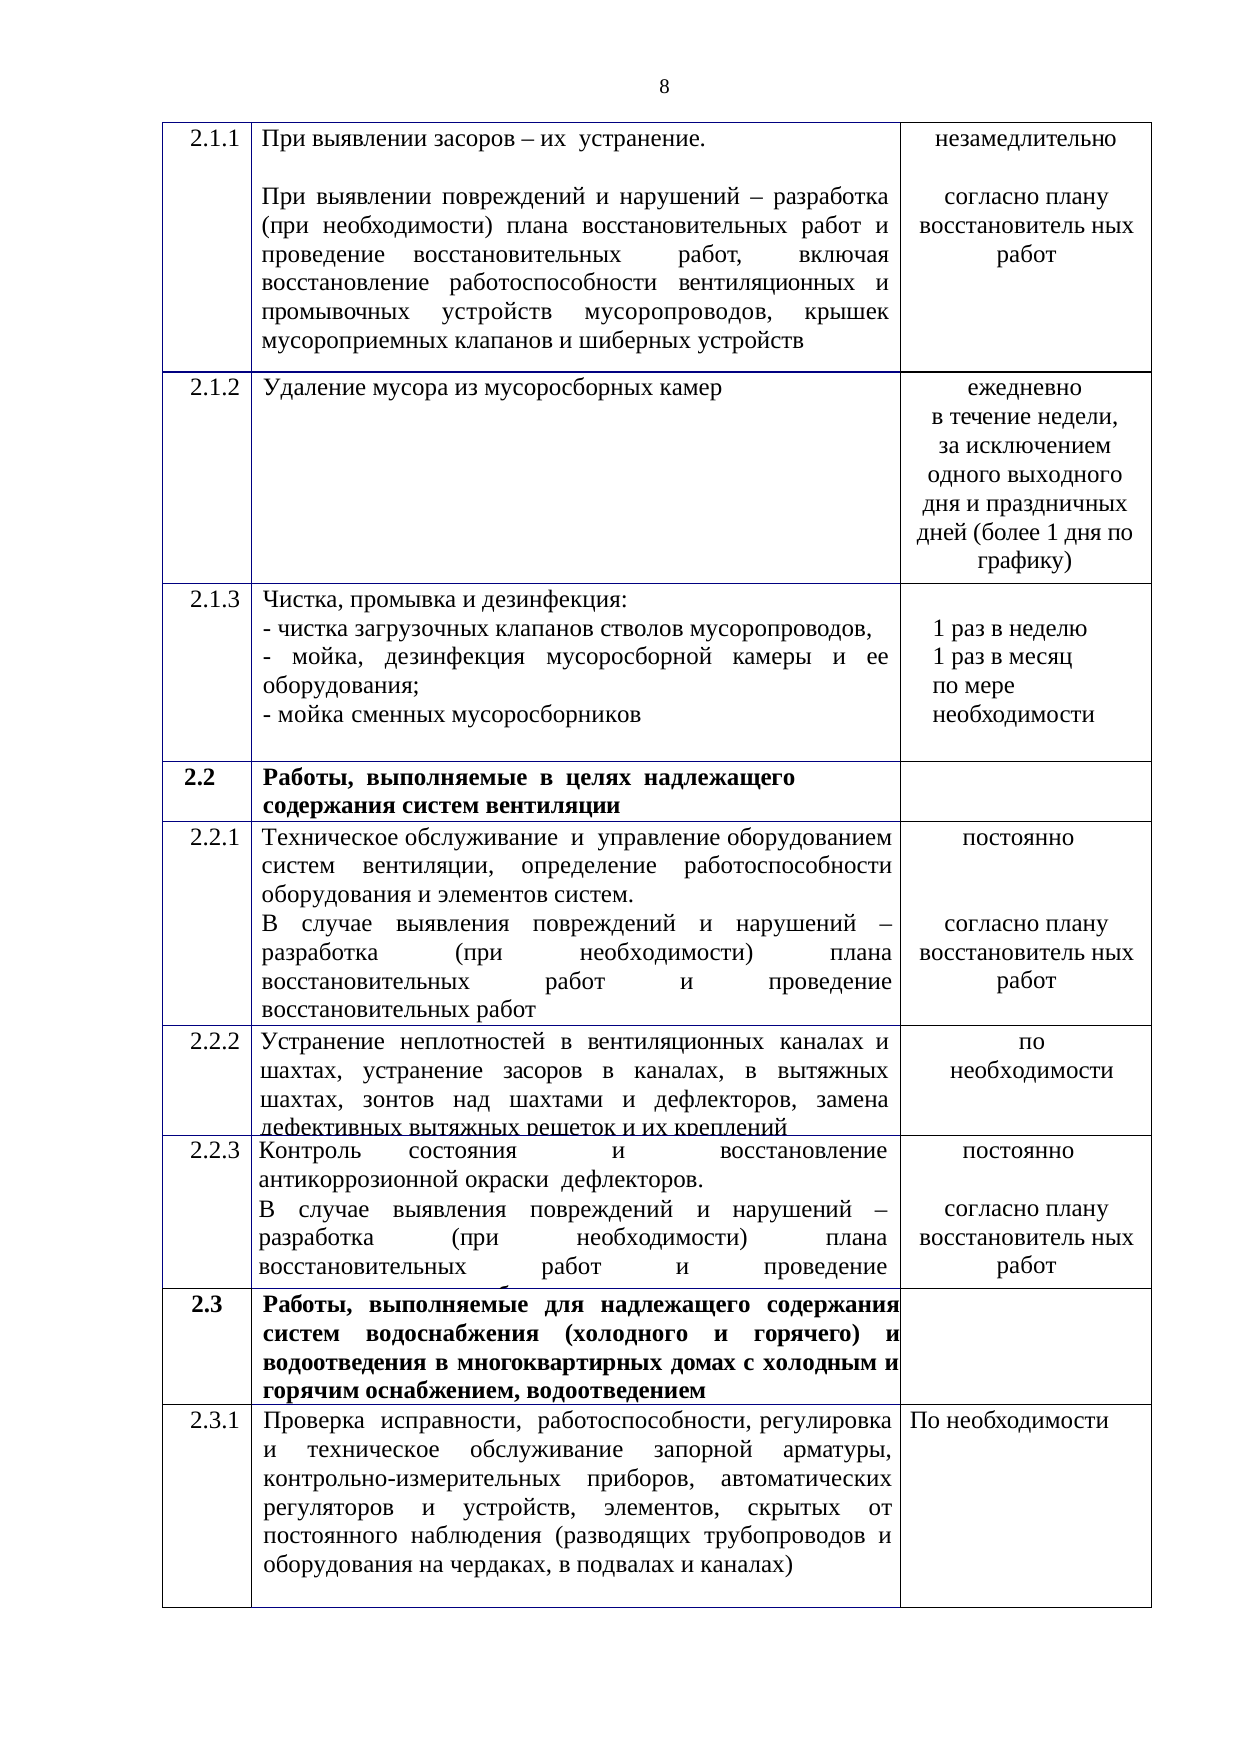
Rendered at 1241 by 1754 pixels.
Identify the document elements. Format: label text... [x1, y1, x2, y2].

table_cell 2.1.1 [163, 123, 251, 371]
table_cell 2.2.3 [163, 1136, 251, 1288]
table_cell 2.2 [163, 762, 251, 821]
table_cell Работы, выполняемые в целях надлежащего содержания систем вентиляции [252, 762, 900, 821]
table_cell по необходимости [901, 1026, 1151, 1134]
table_cell При выявлении засоров – их устранение. При выявлении повреждений и нарушений – разработка (при необходимости) плана восстановительных работ и проведение восстановительных работ, включая восстановление работоспособности вентиляционных и промывочных устройств мусоропроводов, крышек мусороприемных клапанов и шиберных устройств [252, 123, 900, 371]
table_cell 1 раз в неделю 1 раз в месяц по мере необходимости [901, 584, 1151, 761]
table_cell Чистка, промывка и дезинфекция: - чистка загрузочных клапанов стволов мусоропроводов, - мойка, дезинфекция мусоросборной камеры и ее оборудования; - мойка сменных мусоросборников [252, 584, 900, 761]
table_cell ежедневно в течение недели, за исключением одного выходного дня и праздничных дней (более 1 дня по графику) [901, 373, 1151, 583]
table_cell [252, 1405, 900, 1607]
table_cell Удаление мусора из мусоросборных камер [252, 373, 900, 583]
table_cell 2.2.1 [163, 822, 251, 1025]
table_cell По необходимости [901, 1405, 1151, 1607]
table_cell 2.3 [163, 1289, 251, 1404]
table_cell 2.1.3 [163, 584, 251, 761]
table_cell 2.1.2 [163, 373, 251, 583]
table_cell Устранение неплотностей в вентиляционных каналах и шахтах, устранение засоров в каналах, в вытяжных шахтах, зонтов над шахтами и дефлекторов, замена дефективных вытяжных решеток и их креплений [252, 1026, 900, 1134]
table_cell постоянно согласно плану восстановитель ных работ [901, 822, 1151, 1025]
table_cell [901, 762, 1151, 821]
table_cell постоянно согласно плану восстановитель ных работ [901, 1136, 1151, 1288]
table_cell 2.3.1 [163, 1405, 251, 1607]
table_cell Контроль состояния и восстановление антикоррозионной окраски дефлекторов. В случае выявления повреждений и нарушений – разработка (при необходимости) плана восстановительных работ и проведение восстановительных работ [252, 1136, 900, 1288]
table_cell Техническое обслуживание и управление оборудованием систем вентиляции, определение работоспособности оборудования и элементов систем. В случае выявления повреждений и нарушений – разработка (при необходимости) плана восстановительных работ и проведение восстановительных работ [252, 822, 900, 1025]
table_cell [901, 1289, 1151, 1404]
table_cell незамедлительно согласно плану восстановитель ных работ [901, 123, 1151, 371]
table_cell 2.2.2 [163, 1026, 251, 1134]
table_cell Работы, выполняемые для надлежащего содержания систем водоснабжения (холодного и горячего) и водоотведения в многоквартирных домах с холодным и горячим оснабжением, водоотведением [252, 1289, 900, 1404]
